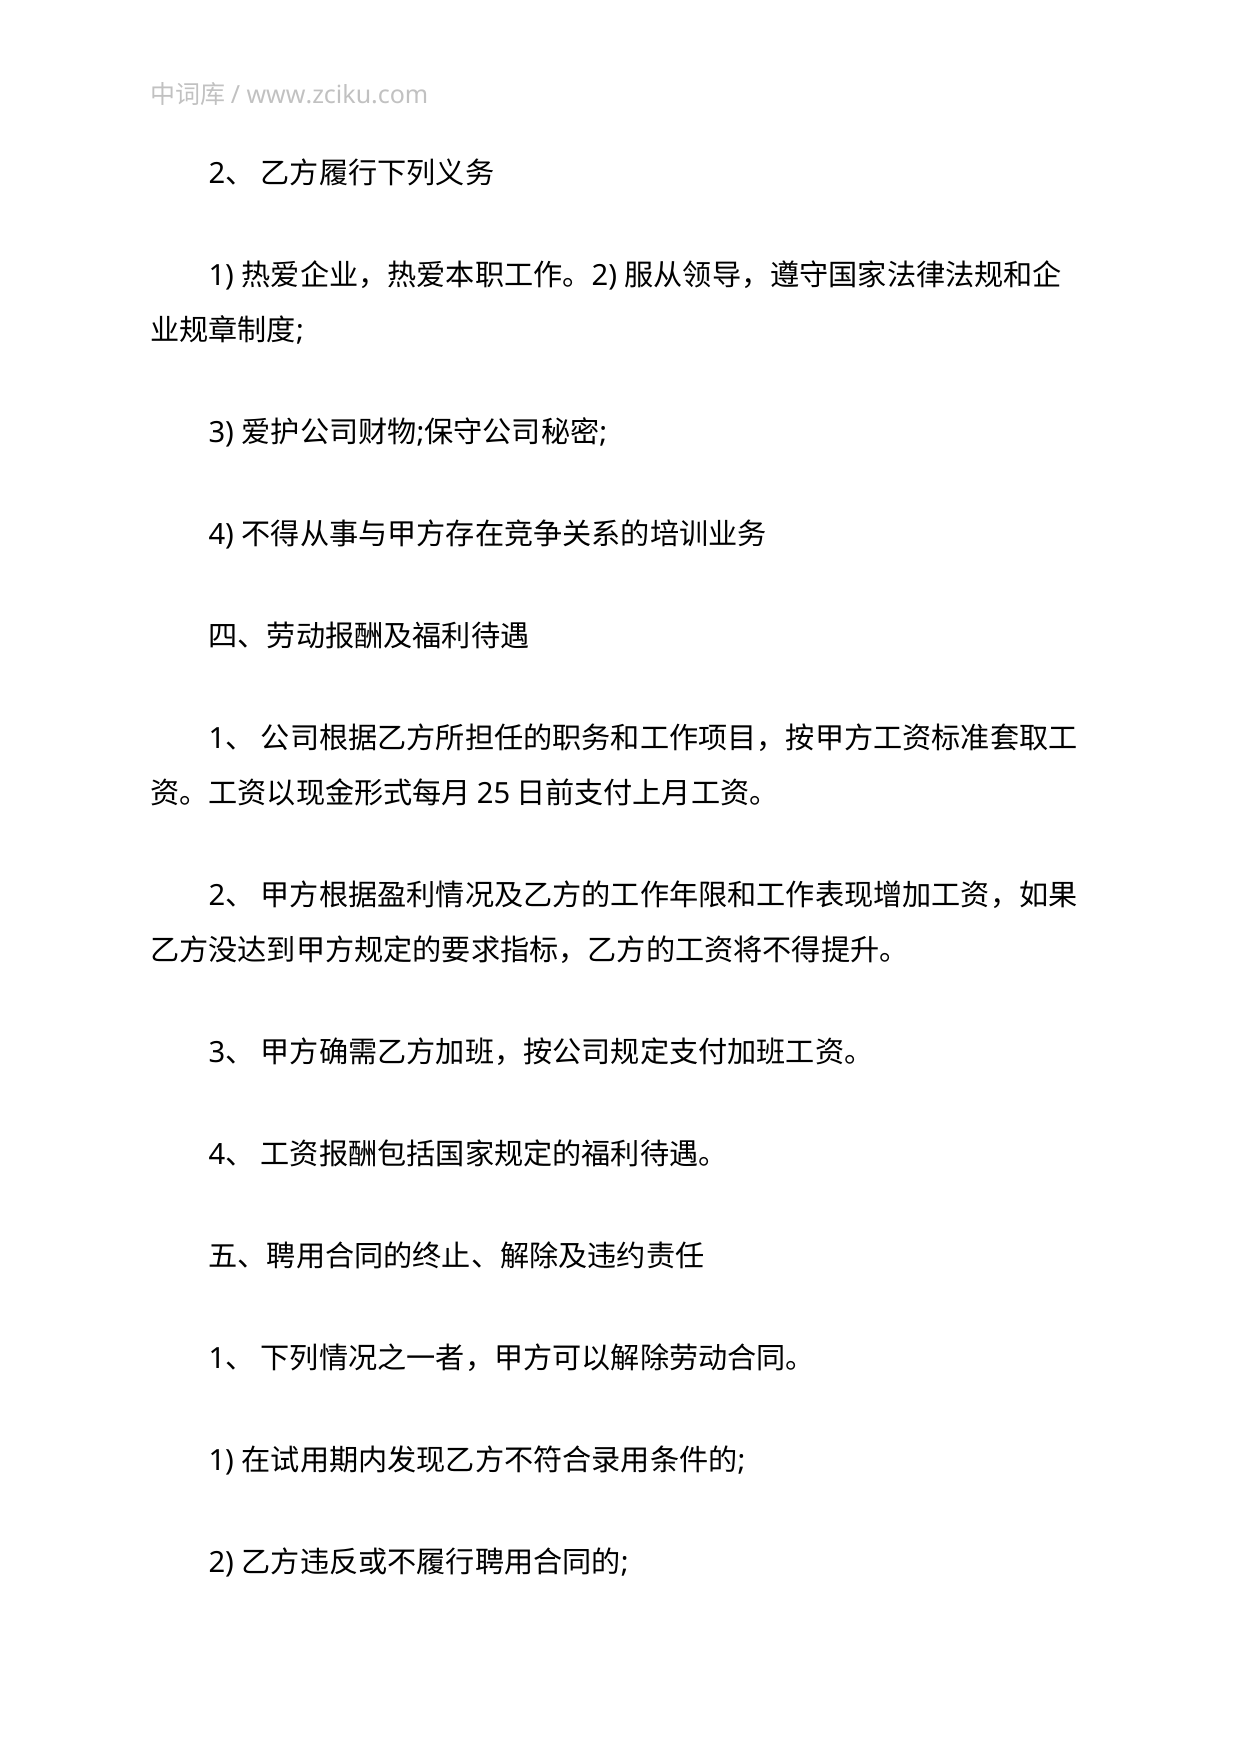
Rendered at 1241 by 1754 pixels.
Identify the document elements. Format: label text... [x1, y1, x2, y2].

text 3、 甲方确需乙方加班，按公司规定支付加班工资。 [150, 1028, 1090, 1071]
text 2) 乙方违反或不履行聘用合同的; [150, 1538, 1090, 1581]
text 1) 热爱企业，热爱本职工作。2) 服从领导，遵守国家法律法规和企业规章制度; [150, 252, 1090, 349]
text 4、 工资报酬包括国家规定的福利待遇。 [150, 1130, 1090, 1173]
text 四、劳动报酬及福利待遇 [150, 613, 1090, 655]
text 1、 下列情况之一者，甲方可以解除劳动合同。 [150, 1334, 1090, 1377]
text 2、 乙方履行下列义务 [150, 150, 1090, 192]
text 1) 在试用期内发现乙方不符合录用条件的; [150, 1436, 1090, 1478]
text 五、聘用合同的终止、解除及违约责任 [150, 1232, 1090, 1275]
text 3) 爱护公司财物;保守公司秘密; [150, 409, 1090, 451]
text 1、 公司根据乙方所担任的职务和工作项目，按甲方工资标准套取工资。工资以现金形式每月25日前支付上月工资。 [150, 715, 1090, 812]
text 2、 甲方根据盈利情况及乙方的工作年限和工作表现增加工资，如果乙方没达到甲方规定的要求指标，乙方的工资将不得提升。 [150, 872, 1090, 969]
text 4) 不得从事与甲方存在竞争关系的培训业务 [150, 511, 1090, 553]
